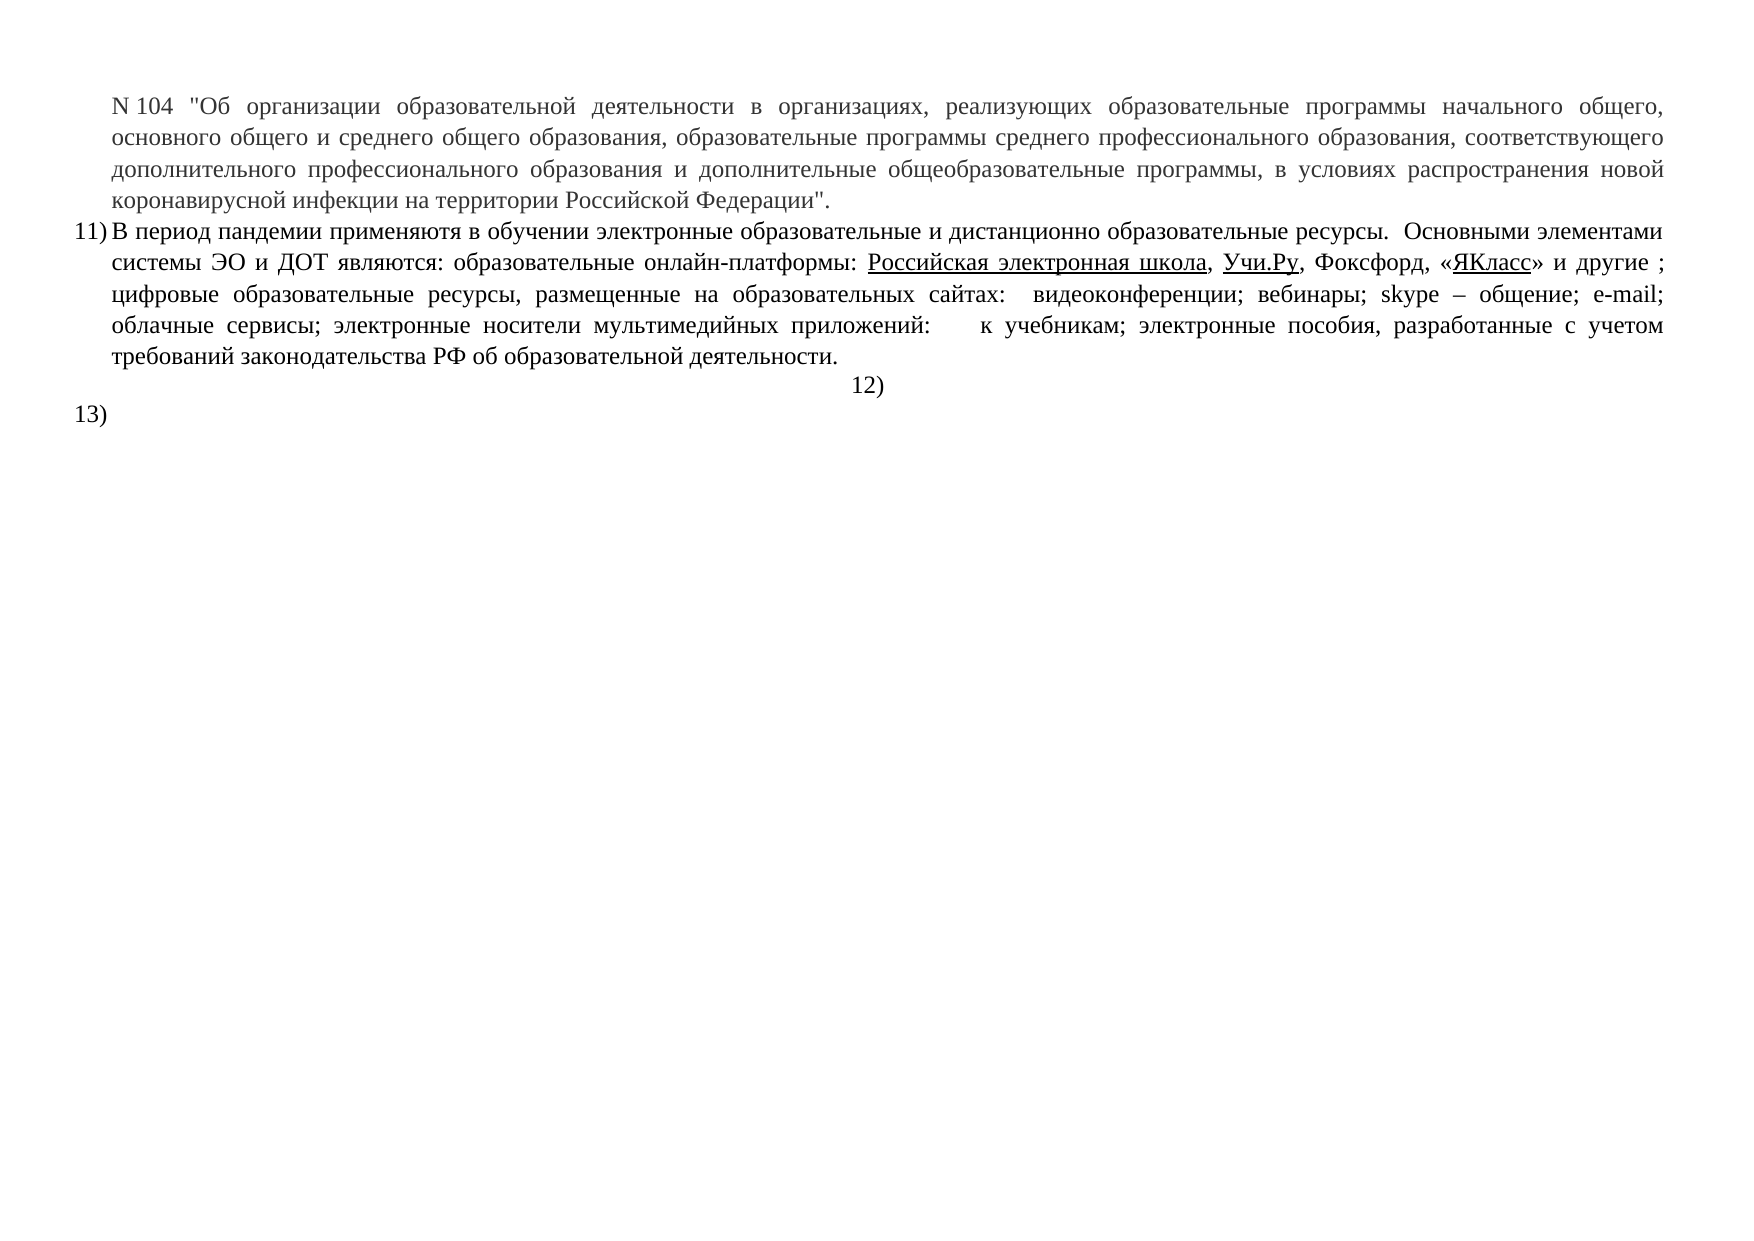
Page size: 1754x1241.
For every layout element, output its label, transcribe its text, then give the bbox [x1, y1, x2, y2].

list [74, 89, 1665, 214]
list В период пандемии применяютя в обучении электронные образовательные и дистанционно образовательные ресурсы. Основными элементами системы ЭО и ДОТ являются: образовательные онлайн-платформы: Российская электронная школа, Учи.Ру, Фоксфорд, «ЯКласс» и другие ; цифровые образовательные ресурсы, размещенные на образовательных сайтах: видеоконференции; вебинары; skype – общение; e-mail; облачные сервисы; электронные носители мультимедийных приложений: к учебникам; электронные пособия, разработанные с учетом требований законодательства РФ об образовательной деятельности. [74, 214, 1665, 370]
